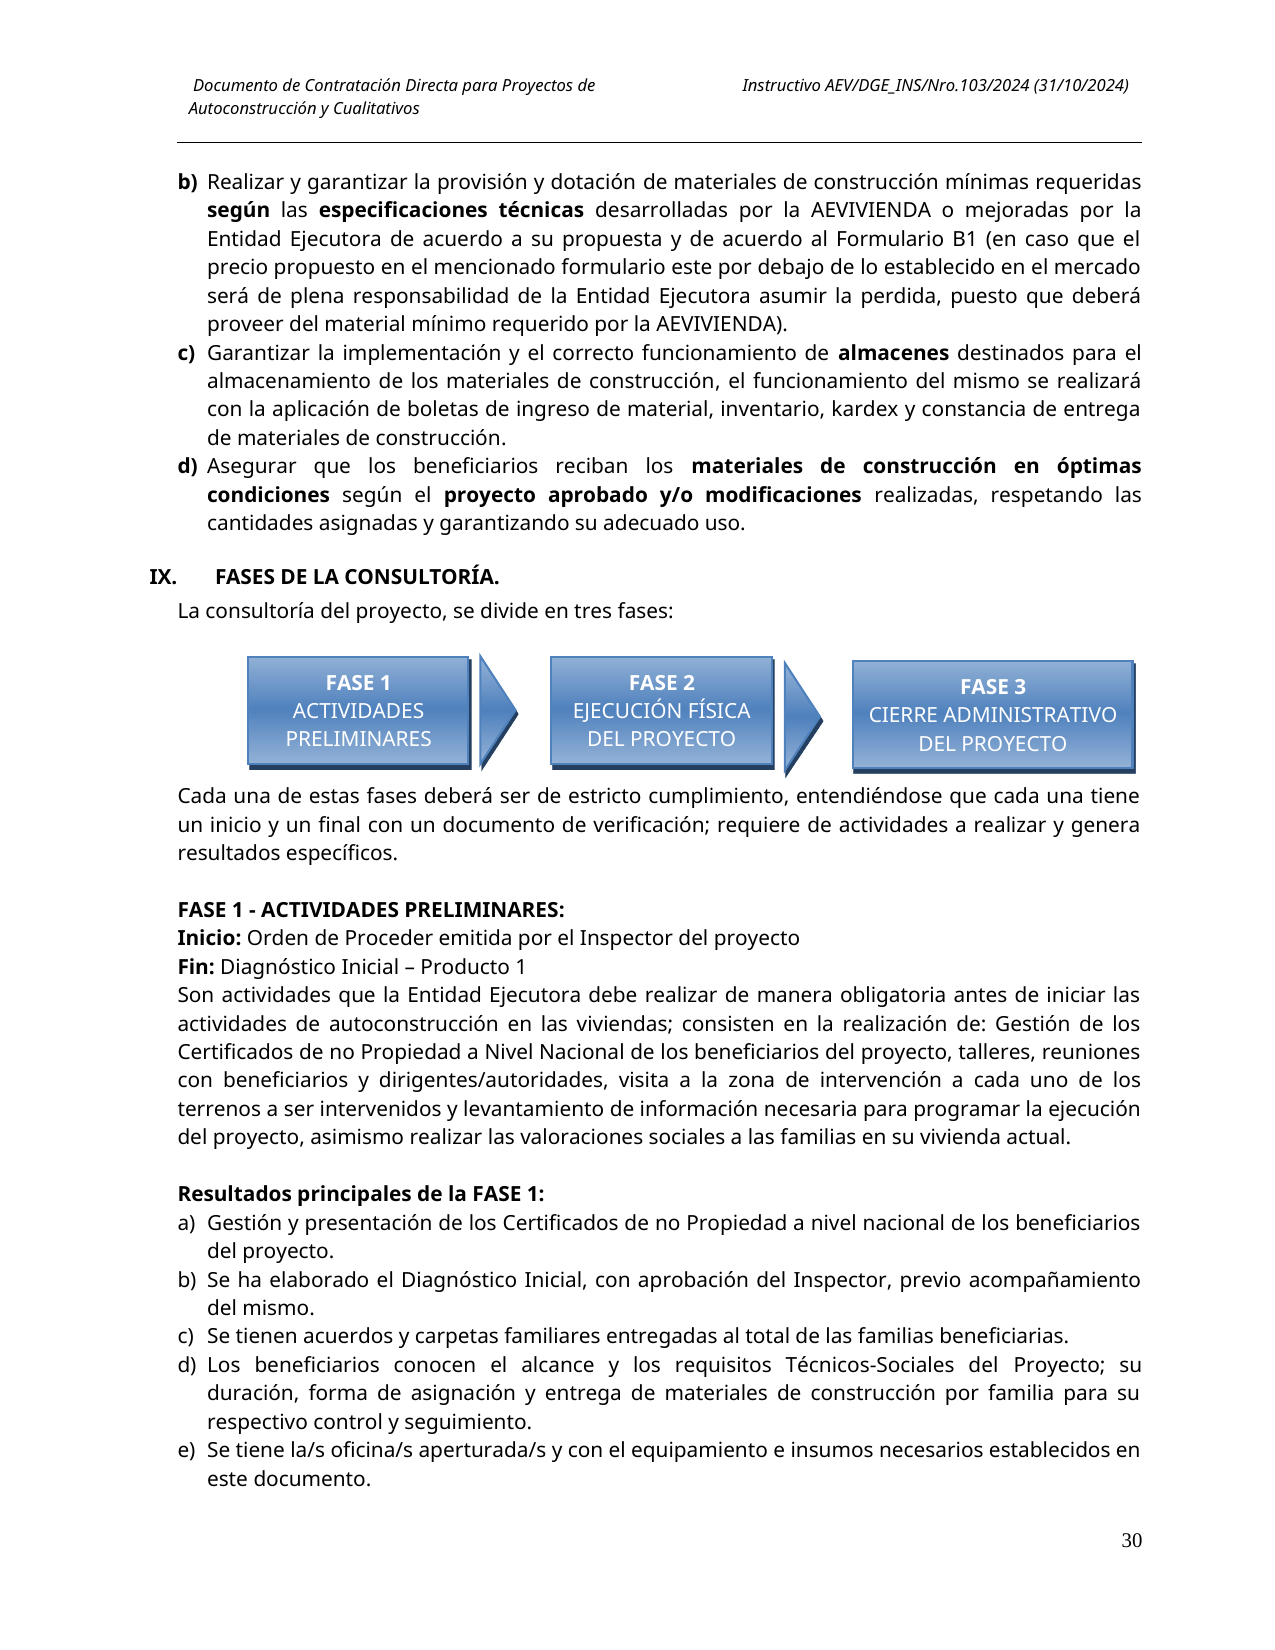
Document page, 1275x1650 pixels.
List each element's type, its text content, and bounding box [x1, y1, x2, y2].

list Garantizar la implementación y el correcto funcionamiento de almacenes destinados para el almacenamiento de los materiales de construcción, el funcionamiento del mismo se realizará con la aplicación de boletas de ingreso de material, inventario, kardex y constancia de entrega de materiales de construcción. [177, 338, 1142, 451]
text Inicio: Orden de Proceder emitida por el Inspector del proyecto [177, 923, 1142, 952]
text Cada una de estas fases deberá ser de estricto cumplimiento, entendiéndose que cada una tiene un inicio y un final con un documento de verificación; requiere de actividades a realizar y genera resultados específicos. [177, 781, 1142, 867]
list Asegurar que los beneficiarios reciban los materiales de construcción en óptimas condiciones según el proyecto aprobado y/o modificaciones realizadas, respetando las cantidades asignadas y garantizando su adecuado uso. [177, 451, 1142, 537]
list Se ha elaborado el Diagnóstico Inicial, con aprobación del Inspector, previo acompañamiento del mismo. [177, 1265, 1142, 1322]
list FASES DE LA CONSULTORÍA. [177, 562, 1142, 590]
list Realizar y garantizar la provisión y dotación de materiales de construcción mínimas requeridas según las especificaciones técnicas desarrolladas por la AEVIVIENDA o mejoradas por la Entidad Ejecutora de acuerdo a su propuesta y de acuerdo al Formulario B1 (en caso que el precio propuesto en el mencionado formulario este por debajo de lo establecido en el mercado será de plena responsabilidad de la Entidad Ejecutora asumir la perdida, puesto que deberá proveer del material mínimo requerido por la AEVIVIENDA). [177, 167, 1142, 338]
list Se tienen acuerdos y carpetas familiares entregadas al total de las familias beneficiarias. [177, 1322, 1142, 1350]
list Se tiene la/s oficina/s aperturada/s y con el equipamiento e insumos necesarios establecidos en este documento. [177, 1435, 1142, 1492]
text Resultados principales de la FASE 1: [177, 1179, 1142, 1208]
text Son actividades que la Entidad Ejecutora debe realizar de manera obligatoria antes de iniciar las actividades de autoconstrucción en las viviendas; consisten en la realización de: Gestión de los Certificados de no Propiedad a Nivel Nacional de los beneficiarios del proyecto, talleres, reuniones con beneficiarios y dirigentes/autoridades, visita a la zona de intervención a cada uno de los terrenos a ser intervenidos y levantamiento de información necesaria para programar la ejecución del proyecto, asimismo realizar las valoraciones sociales a las familias en su vivienda actual. [177, 980, 1142, 1151]
list Gestión y presentación de los Certificados de no Propiedad a nivel nacional de los beneficiarios del proyecto. [177, 1208, 1142, 1265]
text FASE 1 - ACTIVIDADES PRELIMINARES: [177, 895, 1142, 923]
text La consultoría del proyecto, se divide en tres fases: [177, 596, 1142, 625]
list Los beneficiarios conocen el alcance y los requisitos Técnicos-Sociales del Proyecto; su duración, forma de asignación y entrega de materiales de construcción por familia para su respectivo control y seguimiento. [177, 1350, 1142, 1435]
text Fin: Diagnóstico Inicial – Producto 1 [177, 952, 1142, 980]
